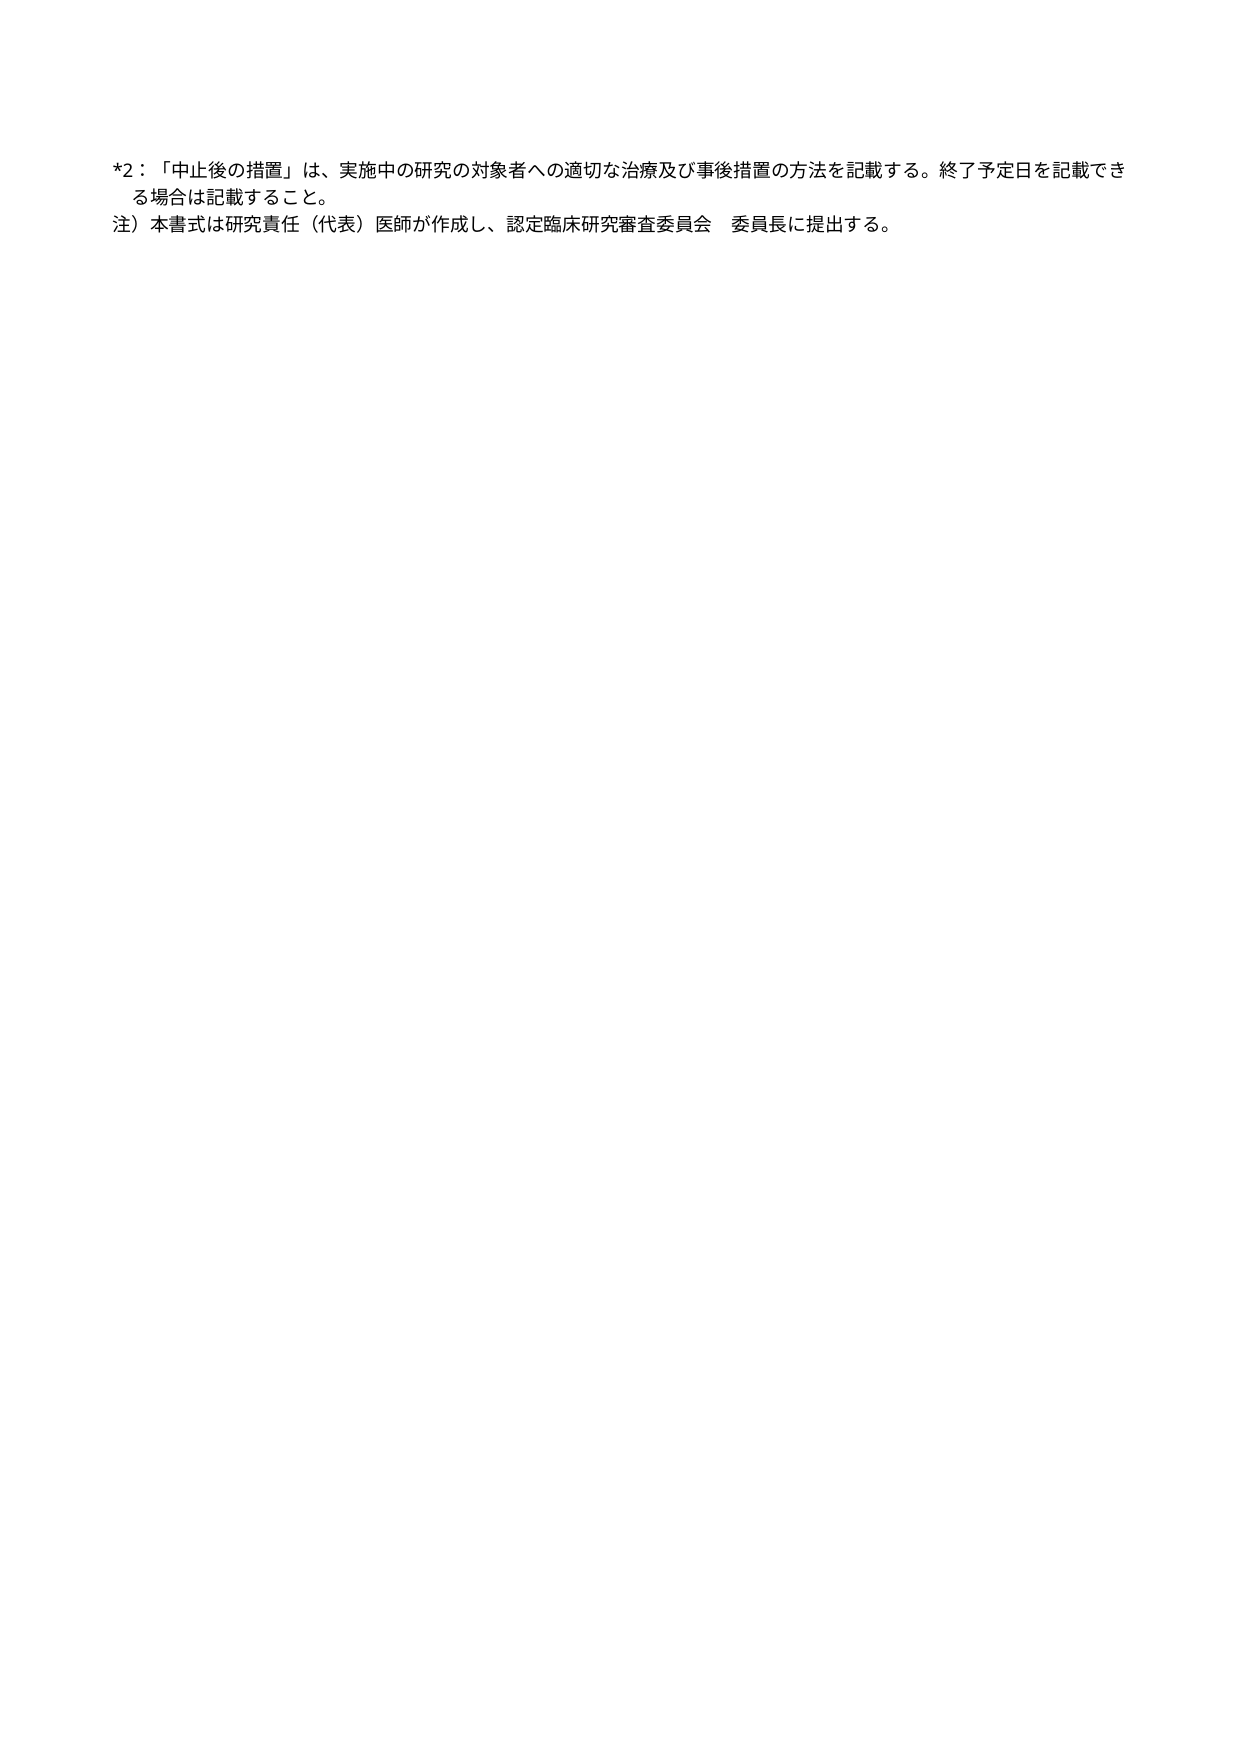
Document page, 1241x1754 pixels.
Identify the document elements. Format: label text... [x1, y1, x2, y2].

text *2：「中止後の措置」は、実施中の研究の対象者への適切な治療及び事後措置の方法を記載する。終了予定日を記載できる場合は記載すること。 [112, 156, 1128, 210]
text 注）本書式は研究責任（代表）医師が作成し、認定臨床研究審査委員会 委員長に提出する。 [112, 210, 1128, 237]
